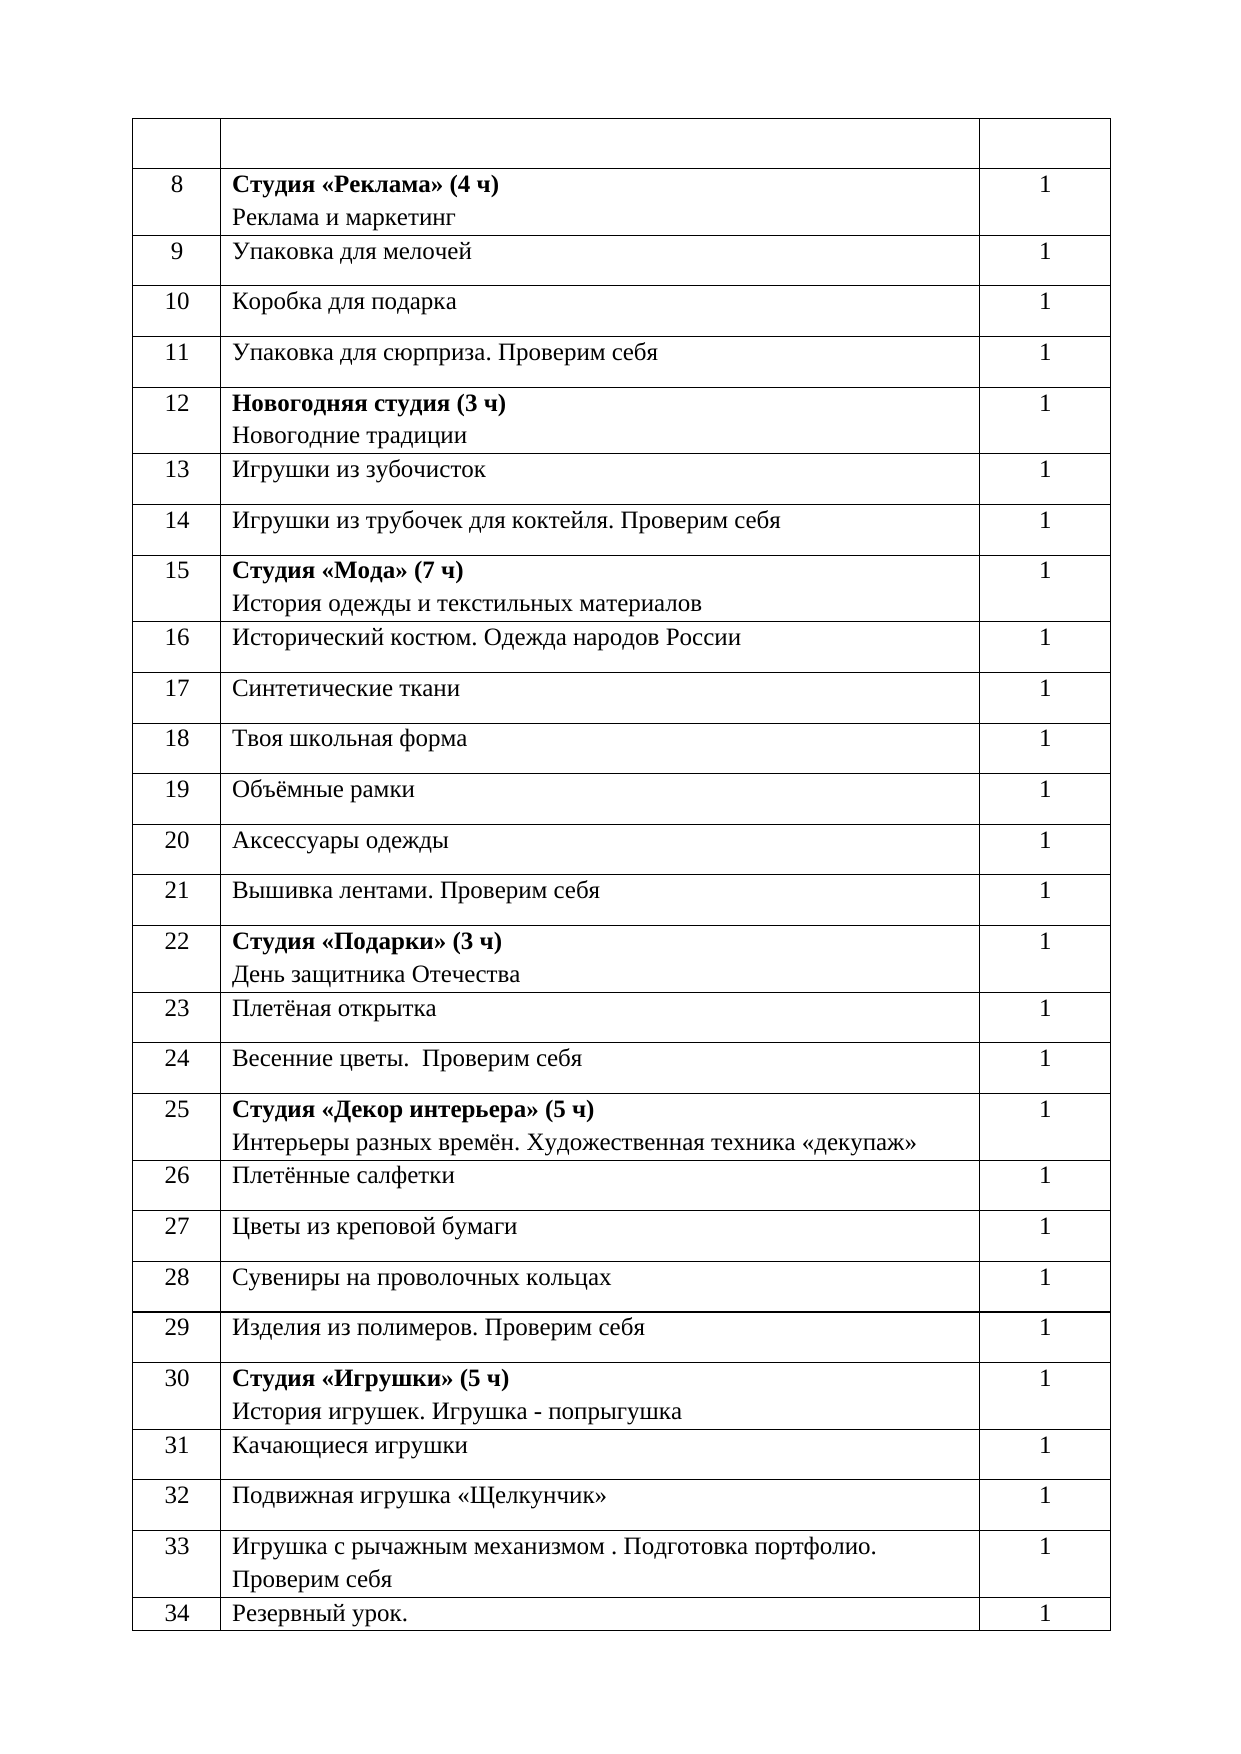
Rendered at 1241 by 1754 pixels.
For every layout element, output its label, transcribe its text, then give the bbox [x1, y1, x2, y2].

table_cell Объёмные рамки [221, 774, 979, 824]
table_cell Игрушка с рычажным механизмом . Подготовка портфолио. Проверим себя [221, 1531, 979, 1597]
table_cell Новогодняя студия (3 ч) Новогодние традиции [221, 388, 979, 453]
table_cell 1 [980, 1094, 1110, 1159]
table_cell 1 [980, 1531, 1110, 1597]
table_cell 1 [980, 1430, 1110, 1479]
table_cell Цветы из креповой бумаги [221, 1211, 979, 1261]
table_cell 33 [133, 1531, 220, 1597]
table_cell 1 [980, 119, 1110, 168]
table_cell 28 [133, 1262, 220, 1311]
table_cell 1 [980, 337, 1110, 387]
table_cell Упаковка для сюрприза. Проверим себя [221, 337, 979, 387]
table_cell 22 [133, 926, 220, 992]
table_cell 1 [980, 505, 1110, 554]
table_cell 25 [133, 1094, 220, 1159]
table_cell 1 [980, 286, 1110, 336]
table_cell 31 [133, 1430, 220, 1479]
table_cell 1 [980, 993, 1110, 1042]
table_cell 7 [133, 119, 220, 168]
table_cell Студия «Подарки» (3 ч) День защитника Отечества [221, 926, 979, 992]
table_cell Коробка для подарка [221, 286, 979, 336]
table_cell Плетёная открытка [221, 993, 979, 1042]
table_cell Игрушки из зубочисток [221, 454, 979, 504]
table_cell 12 [133, 388, 220, 453]
table_cell 16 [133, 622, 220, 672]
table_cell Синтетические ткани [221, 673, 979, 722]
table_cell 1 [980, 236, 1110, 285]
table_cell Игрушки из трубочек для коктейля. Проверим себя [221, 505, 979, 554]
table_cell 15 [133, 556, 220, 621]
table_cell 1 [980, 556, 1110, 621]
table_cell 1 [980, 622, 1110, 672]
table_cell Сувениры на проволочных кольцах [221, 1262, 979, 1311]
table_cell Резервный урок. [221, 1598, 979, 1630]
table_cell Качающиеся игрушки [221, 1430, 979, 1479]
table_cell 18 [133, 724, 220, 773]
table_cell 1 [980, 724, 1110, 773]
table_cell 1 [980, 1363, 1110, 1429]
table_cell Вышивка лентами. Проверим себя [221, 875, 979, 925]
table_cell 1 [980, 673, 1110, 722]
table_cell 24 [133, 1043, 220, 1093]
table_cell 1 [980, 1480, 1110, 1530]
table_cell 1 [980, 1161, 1110, 1210]
table_cell 27 [133, 1211, 220, 1261]
table_cell 29 [133, 1313, 220, 1362]
table_cell Весенние цветы. Проверим себя [221, 1043, 979, 1093]
table_cell 1 [980, 388, 1110, 453]
table_cell 9 [133, 236, 220, 285]
table_cell 8 [133, 169, 220, 235]
table_cell Упаковка для мелочей [221, 236, 979, 285]
table_cell 1 [980, 1262, 1110, 1311]
table_cell Студия «Реклама» (4 ч) Реклама и маркетинг [221, 169, 979, 235]
table_cell Исторический костюм. Одежда народов России [221, 622, 979, 672]
table_cell 32 [133, 1480, 220, 1530]
table_cell 11 [133, 337, 220, 387]
table_cell 30 [133, 1363, 220, 1429]
table_cell 1 [980, 169, 1110, 235]
table_cell 1 [980, 875, 1110, 925]
table_cell 26 [133, 1161, 220, 1210]
table_cell 14 [133, 505, 220, 554]
table_cell 19 [133, 774, 220, 824]
table_cell 23 [133, 993, 220, 1042]
table_cell 21 [133, 875, 220, 925]
table_cell Студия «Игрушки» (5 ч) История игрушек. Игрушка - попрыгушка [221, 1363, 979, 1429]
table_cell 1 [980, 1313, 1110, 1362]
table_cell 1 [980, 454, 1110, 504]
table_cell 1 [980, 926, 1110, 992]
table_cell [221, 119, 979, 168]
table_cell 17 [133, 673, 220, 722]
table_cell 1 [980, 774, 1110, 824]
table_cell 20 [133, 825, 220, 874]
table_cell 1 [980, 825, 1110, 874]
table_cell 13 [133, 454, 220, 504]
table_cell Изделия из полимеров. Проверим себя [221, 1313, 979, 1362]
table_cell 1 [980, 1598, 1110, 1630]
table_cell Аксессуары одежды [221, 825, 979, 874]
table_cell 34 [133, 1598, 220, 1630]
table_cell 1 [980, 1211, 1110, 1261]
table_cell Студия «Мода» (7 ч) История одежды и текстильных материалов [221, 556, 979, 621]
table_cell Твоя школьная форма [221, 724, 979, 773]
table_cell 1 [980, 1043, 1110, 1093]
table_cell Подвижная игрушка «Щелкунчик» [221, 1480, 979, 1530]
table_cell Плетённые салфетки [221, 1161, 979, 1210]
table_cell 10 [133, 286, 220, 336]
table_cell Студия «Декор интерьера» (5 ч) Интерьеры разных времён. Художественная техника «декупаж» [221, 1094, 979, 1159]
